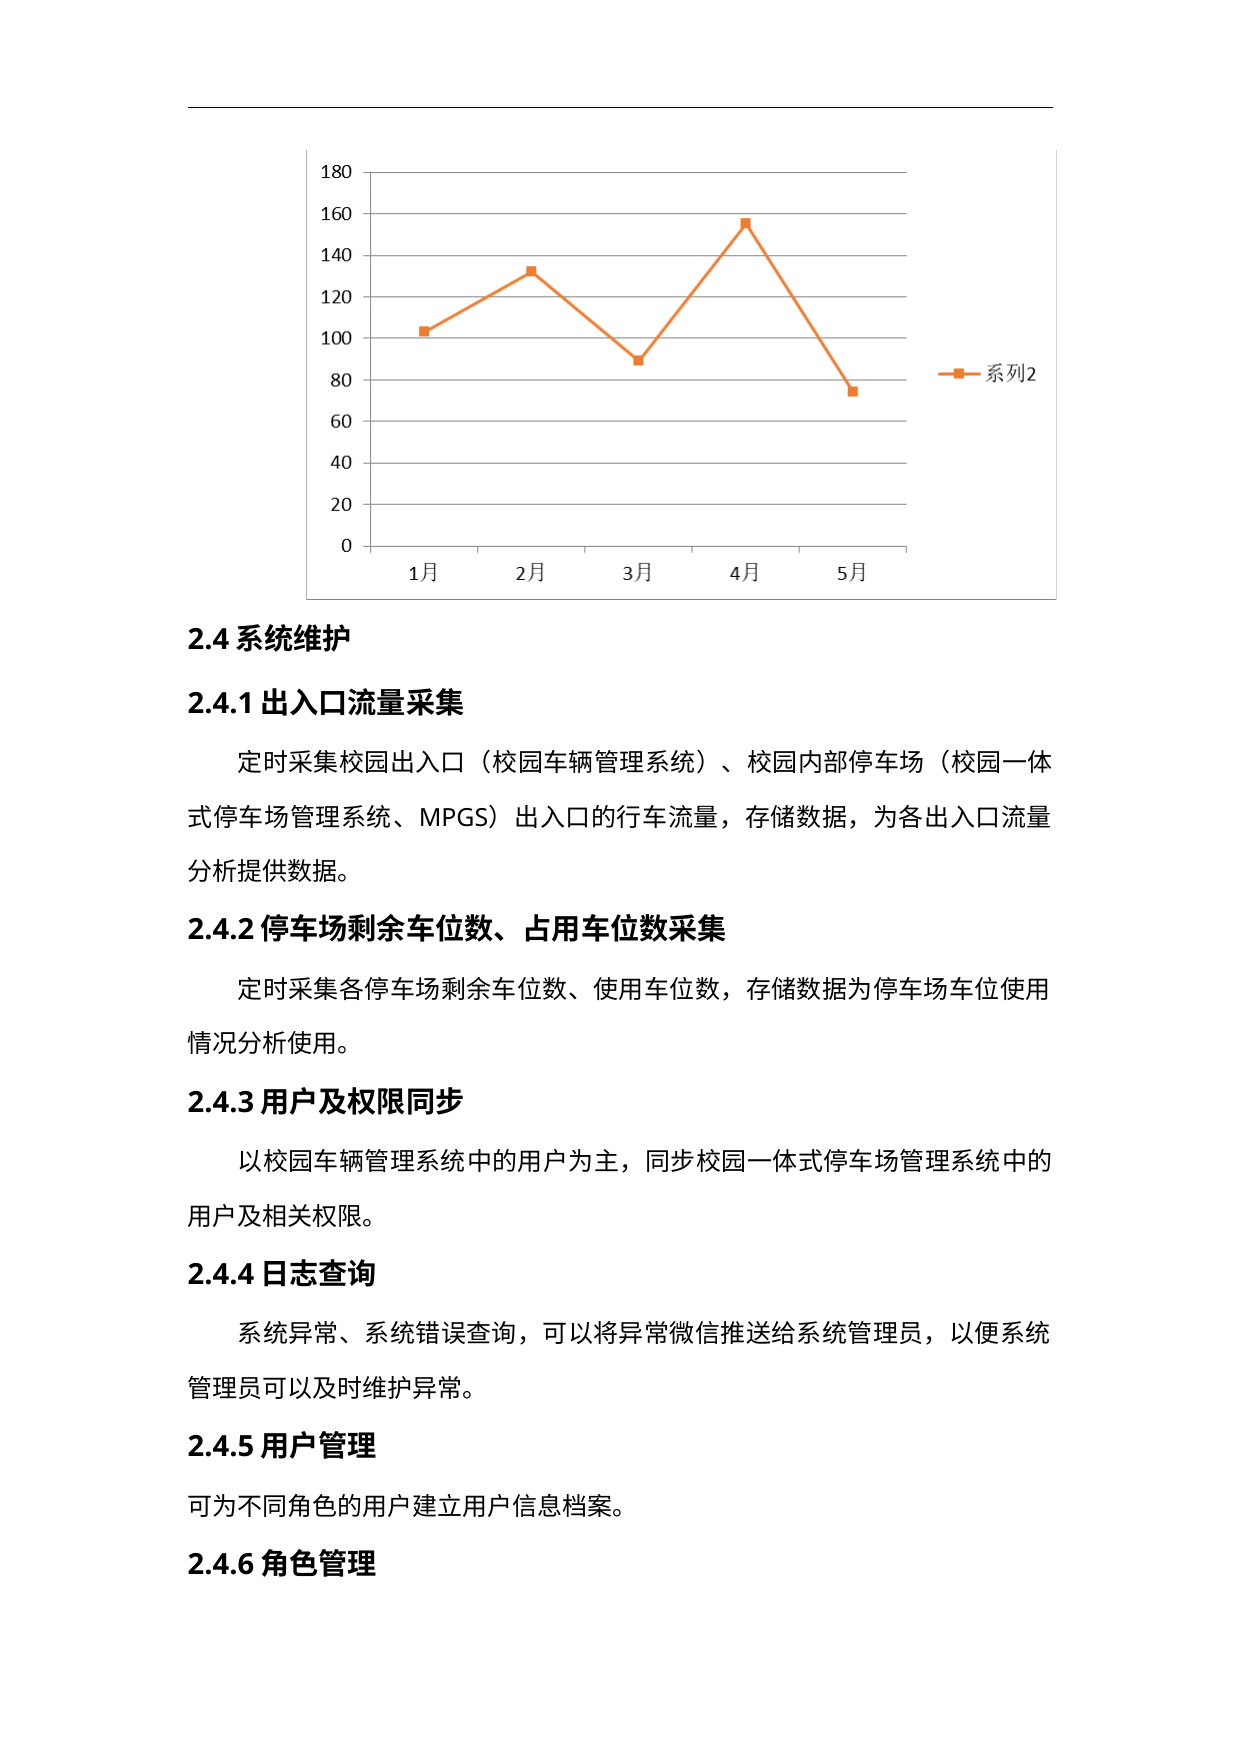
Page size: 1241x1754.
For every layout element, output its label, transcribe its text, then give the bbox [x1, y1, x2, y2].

picture [306, 150, 1057, 600]
text 可为不同角色的用户建立用户信息档案。 [187, 1486, 1053, 1522]
text 2.4.4日志查询 [187, 1250, 1053, 1293]
text 2.4.1出入口流量采集 [187, 679, 1053, 722]
text 定时采集各停车场剩余车位数、使用车位数，存储数据为停车场车位使用情况分析使用。 [187, 969, 1053, 1060]
text 系统异常、系统错误查询，可以将异常微信推送给系统管理员，以便系统管理员可以及时维护异常。 [187, 1314, 1053, 1404]
text 2.4.3用户及权限同步 [187, 1078, 1053, 1121]
text 以校园车辆管理系统中的用户为主，同步校园一体式停车场管理系统中的用户及相关权限。 [187, 1142, 1053, 1232]
text 2.4.2停车场剩余车位数、占用车位数采集 [187, 906, 1053, 948]
text 2.4.5用户管理 [187, 1423, 1053, 1465]
text 定时采集校园出入口（校园车辆管理系统）、校园内部停车场（校园一体式停车场管理系统、MPGS）出入口的行车流量，存储数据，为各出入口流量分析提供数据。 [187, 743, 1053, 888]
text 2.4.6角色管理 [187, 1541, 1053, 1583]
text 2.4系统维护 [187, 616, 1053, 658]
